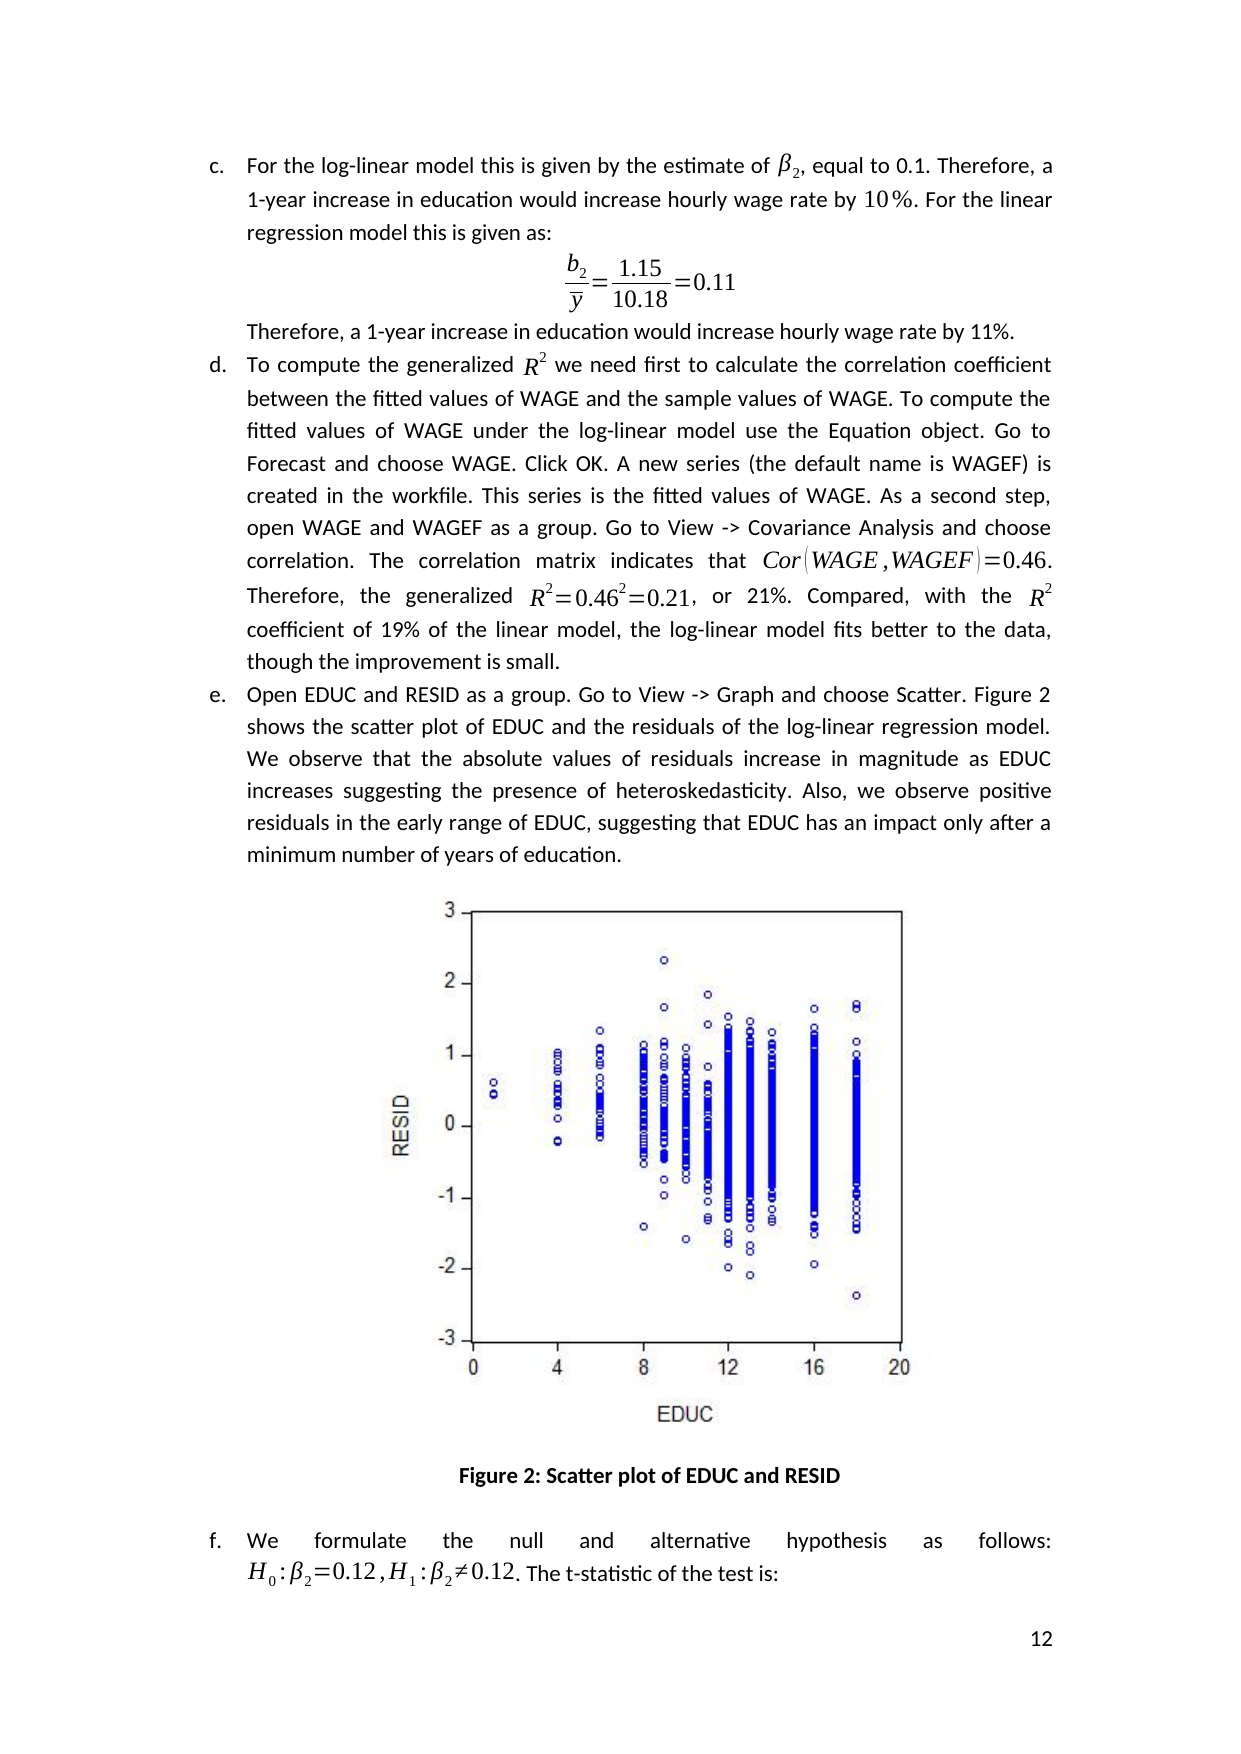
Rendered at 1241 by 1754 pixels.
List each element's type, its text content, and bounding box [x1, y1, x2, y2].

picture [357, 872, 942, 1458]
list To compute the generalized we need first to calculate the correlation coefficient between the fitted values of WAGE and the sample values of WAGE. To compute the fitted values of WAGE under the log-linear model use the Equation object. Go to Forecast and choose WAGE. Click OK. A new series (the default name is WAGEF) is created in the workfile. This series is the fitted values of WAGE. As a second step, open WAGE and WAGEF as a group. Go to View -> Covariance Analysis and choose correlation. The correlation matrix indicates that . Therefore, the generalized , or 21%. Compared, with the coefficient of 19% of the linear model, the log-linear model fits better to the data, though the improvement is small. [209, 349, 1053, 676]
list For the log-linear model this is given by the estimate of , equal to 0.1. Therefore, a 1-year increase in education would increase hourly wage rate by . For the linear regression model this is given as: [209, 150, 1053, 246]
list Open EDUC and RESID as a group. Go to View -> Graph and choose Scatter. Figure 2 shows the scatter plot of EDUC and the residuals of the log-linear regression model. We observe that the absolute values of residuals increase in magnitude as EDUC increases suggesting the presence of heteroskedasticity. Also, we observe positive residuals in the early range of EDUC, suggesting that EDUC has an impact only after a minimum number of years of education. [209, 680, 1053, 869]
list Figure 2: Scatter plot of EDUC and RESID [247, 1461, 1053, 1489]
list Therefore, a 1-year increase in education would increase hourly wage rate by 11%. [247, 317, 1053, 345]
list We formulate the null and alternative hypothesis as follows: . The t-statistic of the test is: [209, 1526, 1053, 1589]
